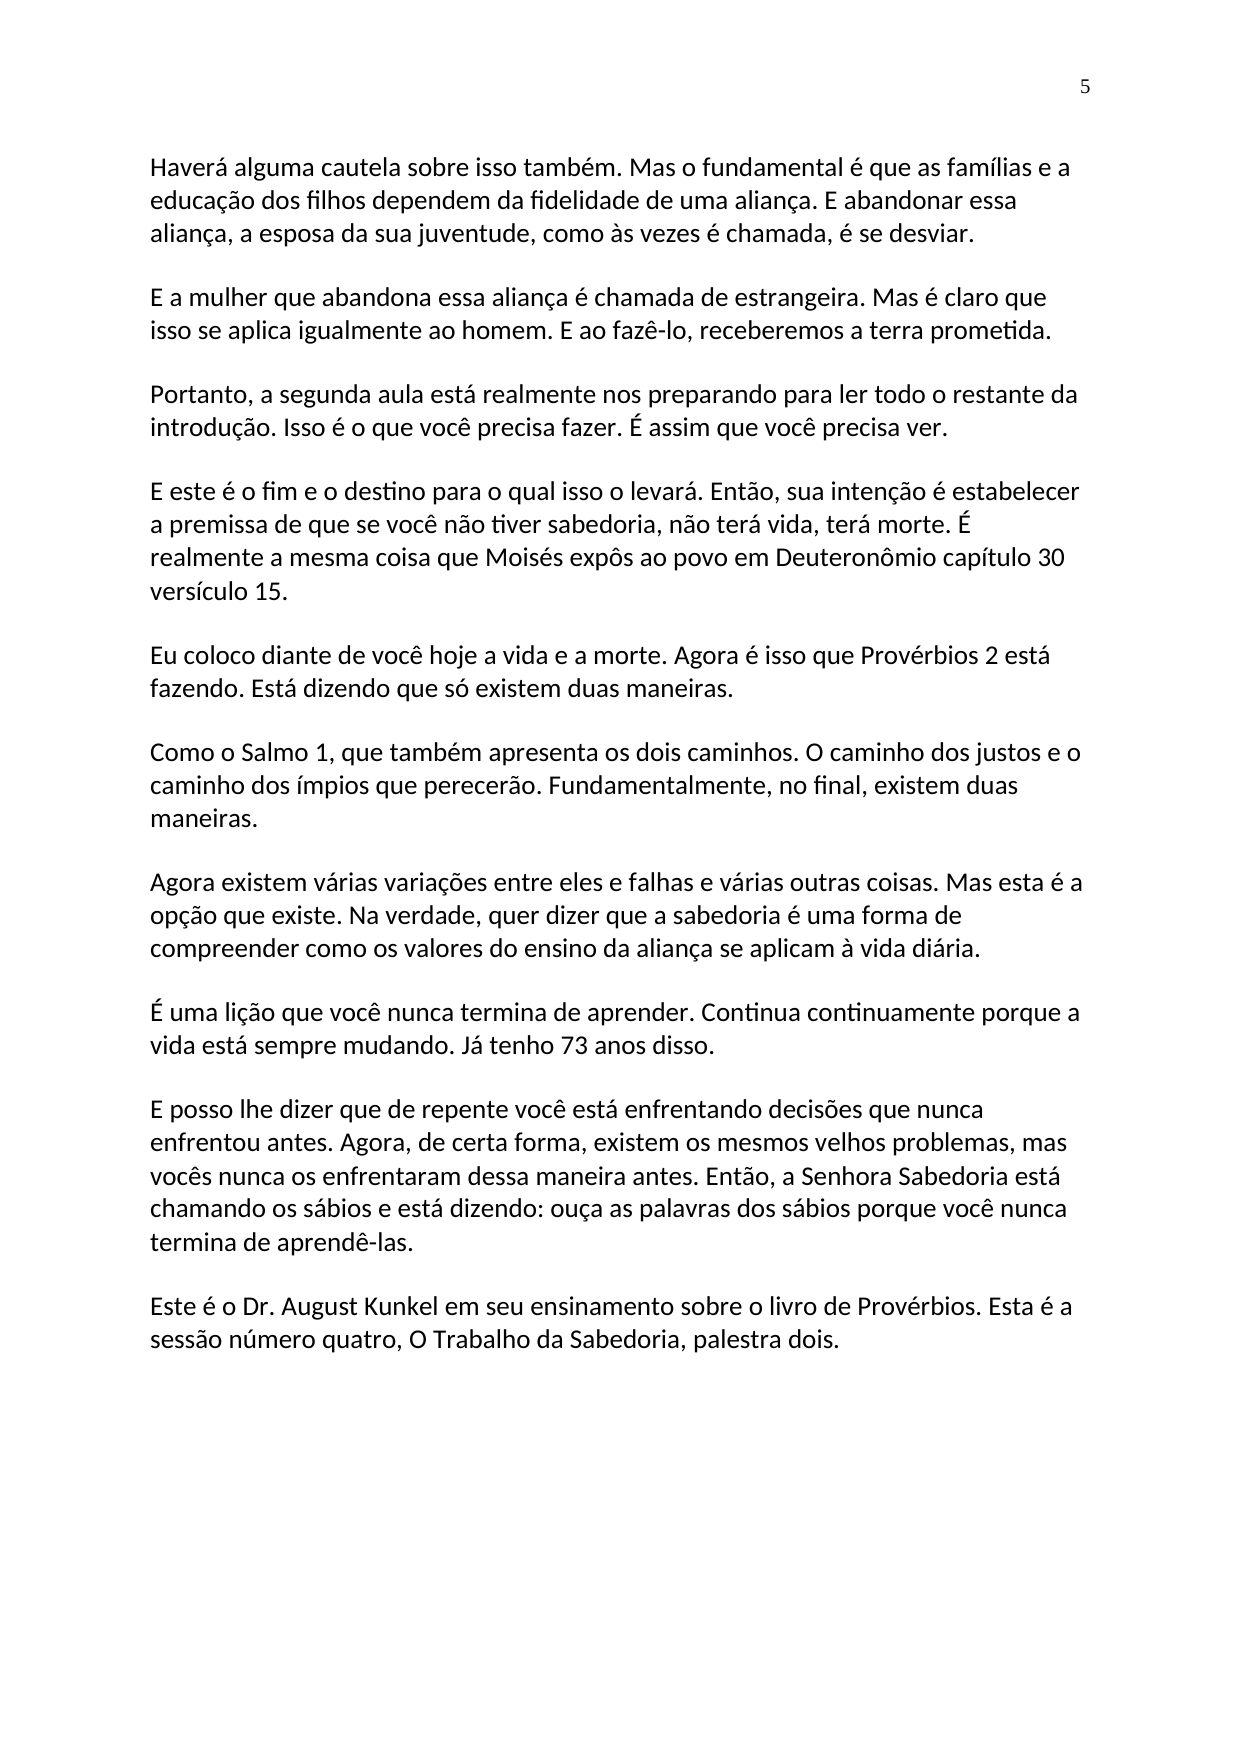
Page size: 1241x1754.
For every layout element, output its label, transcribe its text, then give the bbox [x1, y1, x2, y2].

text E posso lhe dizer que de repente você está enfrentando decisões que nunca enfrentou antes. Agora, de certa forma, existem os mesmos velhos problemas, mas vocês nunca os enfrentaram dessa maneira antes. Então, a Senhora Sabedoria está chamando os sábios e está dizendo: ouça as palavras dos sábios porque você nunca termina de aprendê-las. [150, 1093, 1090, 1258]
text Agora existem várias variações entre eles e falhas e várias outras coisas. Mas esta é a opção que existe. Na verdade, quer dizer que a sabedoria é uma forma de compreender como os valores do ensino da aliança se aplicam à vida diária. [150, 865, 1090, 964]
text E este é o fim e o destino para o qual isso o levará. Então, sua intenção é estabelecer a premissa de que se você não tiver sabedoria, não terá vida, terá morte. É realmente a mesma coisa que Moisés expôs ao povo em Deuteronômio capítulo 30 versículo 15. [150, 474, 1090, 607]
text Haverá alguma cautela sobre isso também. Mas o fundamental é que as famílias e a educação dos filhos dependem da fidelidade de uma aliança. E abandonar essa aliança, a esposa da sua juventude, como às vezes é chamada, é se desviar. [150, 150, 1090, 249]
text Eu coloco diante de você hoje a vida e a morte. Agora é isso que Provérbios 2 está fazendo. Está dizendo que só existem duas maneiras. [150, 638, 1090, 704]
text Portanto, a segunda aula está realmente nos preparando para ler todo o restante da introdução. Isso é o que você precisa fazer. É assim que você precisa ver. [150, 377, 1090, 443]
text E a mulher que abandona essa aliança é chamada de estrangeira. Mas é claro que isso se aplica igualmente ao homem. E ao fazê-lo, receberemos a terra prometida. [150, 280, 1090, 346]
text Como o Salmo 1, que também apresenta os dois caminhos. O caminho dos justos e o caminho dos ímpios que perecerão. Fundamentalmente, no final, existem duas maneiras. [150, 735, 1090, 834]
text Este é o Dr. August Kunkel em seu ensinamento sobre o livro de Provérbios. Esta é a sessão número quatro, O Trabalho da Sabedoria, palestra dois. [150, 1289, 1090, 1355]
text É uma lição que você nunca termina de aprender. Continua continuamente porque a vida está sempre mudando. Já tenho 73 anos disso. [150, 995, 1090, 1061]
